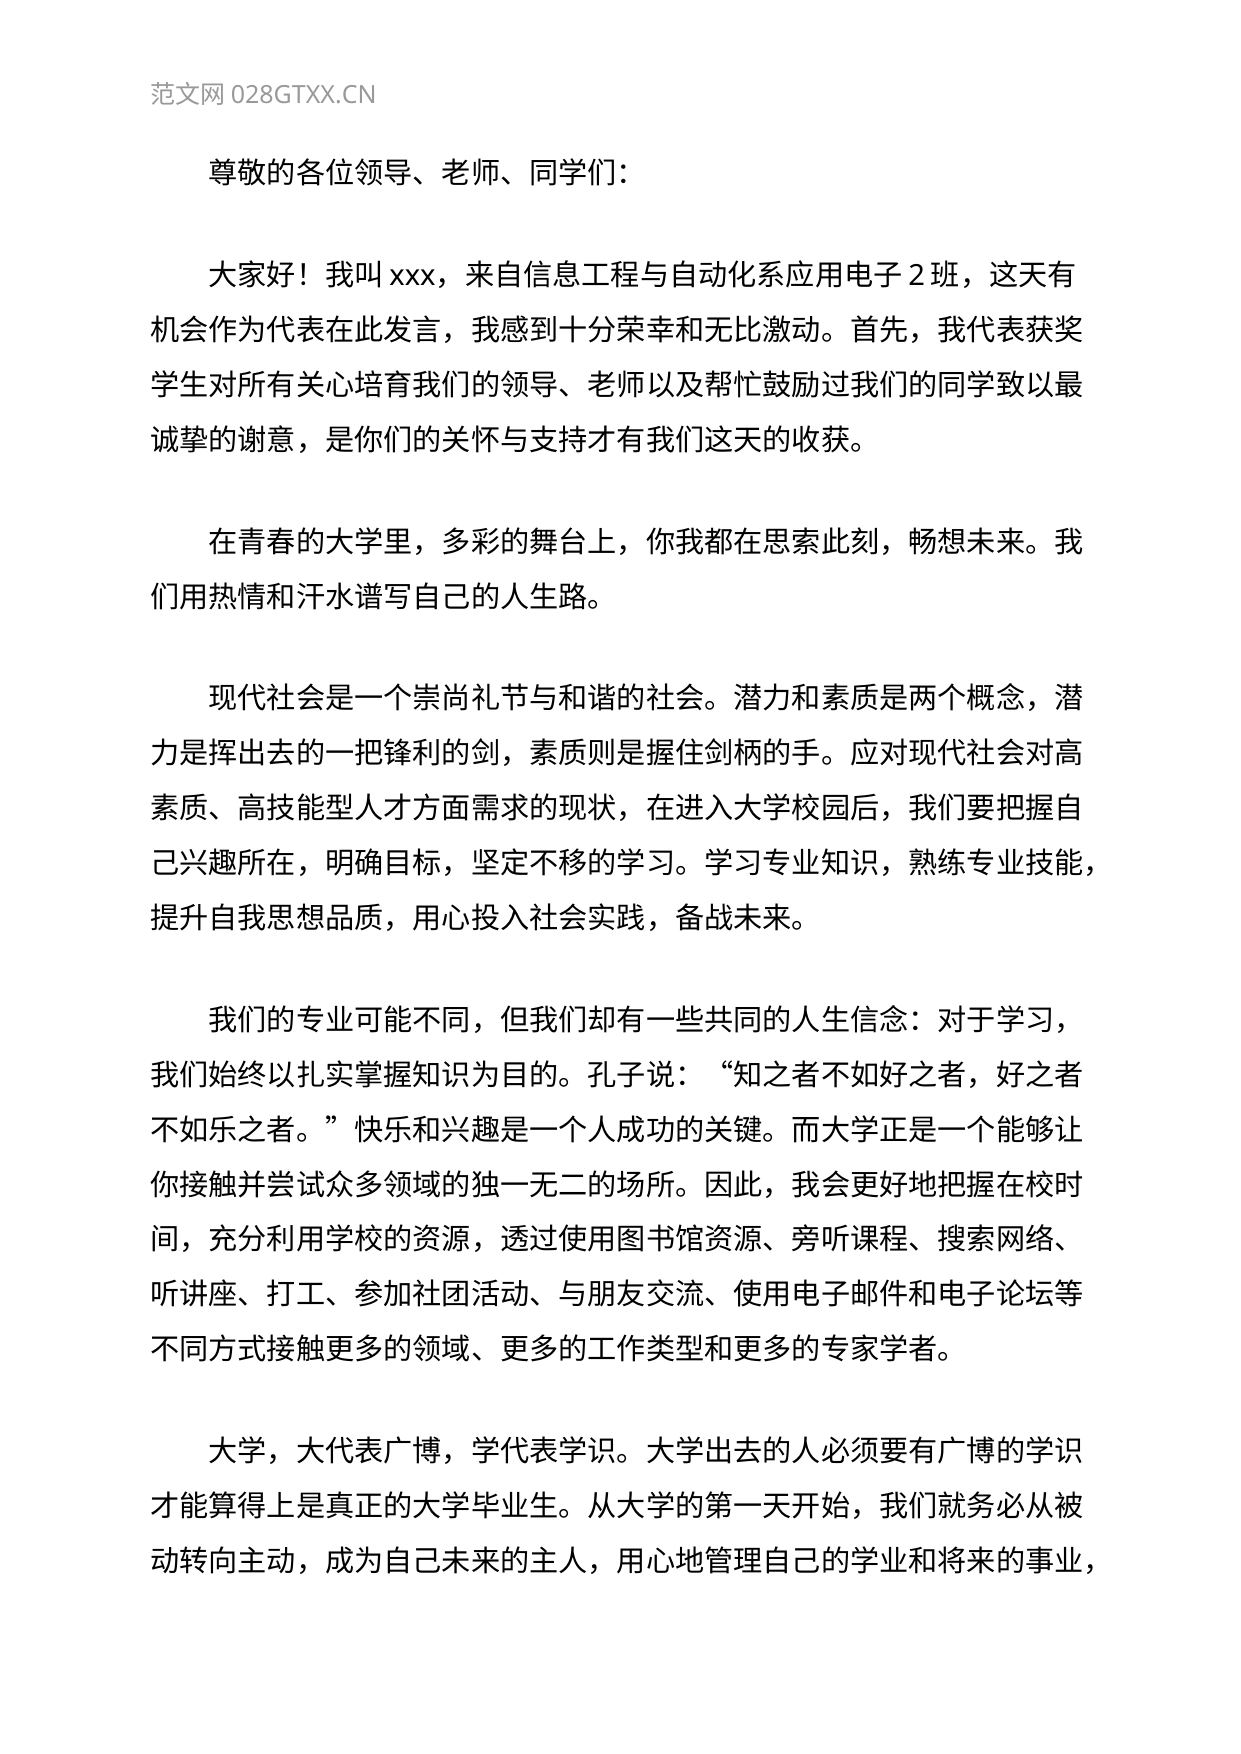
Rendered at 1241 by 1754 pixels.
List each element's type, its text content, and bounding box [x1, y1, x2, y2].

text 我们的专业可能不同，但我们却有一些共同的人生信念：对于学习，我们始终以扎实掌握知识为目的。孔子说：“知之者不如好之者，好之者不如乐之者。”快乐和兴趣是一个人成功的关键。而大学正是一个能够让你接触并尝试众多领域的独一无二的场所。因此，我会更好地把握在校时间，充分利用学校的资源，透过使用图书馆资源、旁听课程、搜索网络、听讲座、打工、参加社团活动、与朋友交流、使用电子邮件和电子论坛等不同方式接触更多的领域、更多的工作类型和更多的专家学者。 [150, 996, 1090, 1368]
text 尊敬的各位领导、老师、同学们： [150, 150, 1090, 192]
text 大家好！我叫xxx，来自信息工程与自动化系应用电子2班，这天有机会作为代表在此发言，我感到十分荣幸和无比激动。首先，我代表获奖学生对所有关心培育我们的领导、老师以及帮忙鼓励过我们的同学致以最诚挚的谢意，是你们的关怀与支持才有我们这天的收获。 [150, 252, 1090, 459]
text 在青春的大学里，多彩的舞台上，你我都在思索此刻，畅想未来。我们用热情和汗水谱写自己的人生路。 [150, 518, 1090, 616]
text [150, 1427, 1090, 1579]
text 现代社会是一个崇尚礼节与和谐的社会。潜力和素质是两个概念，潜力是挥出去的一把锋利的剑，素质则是握住剑柄的手。应对现代社会对高素质、高技能型人才方面需求的现状，在进入大学校园后，我们要把握自己兴趣所在，明确目标，坚定不移的学习。学习专业知识，熟练专业技能，提升自我思想品质，用心投入社会实践，备战未来。 [150, 675, 1090, 937]
